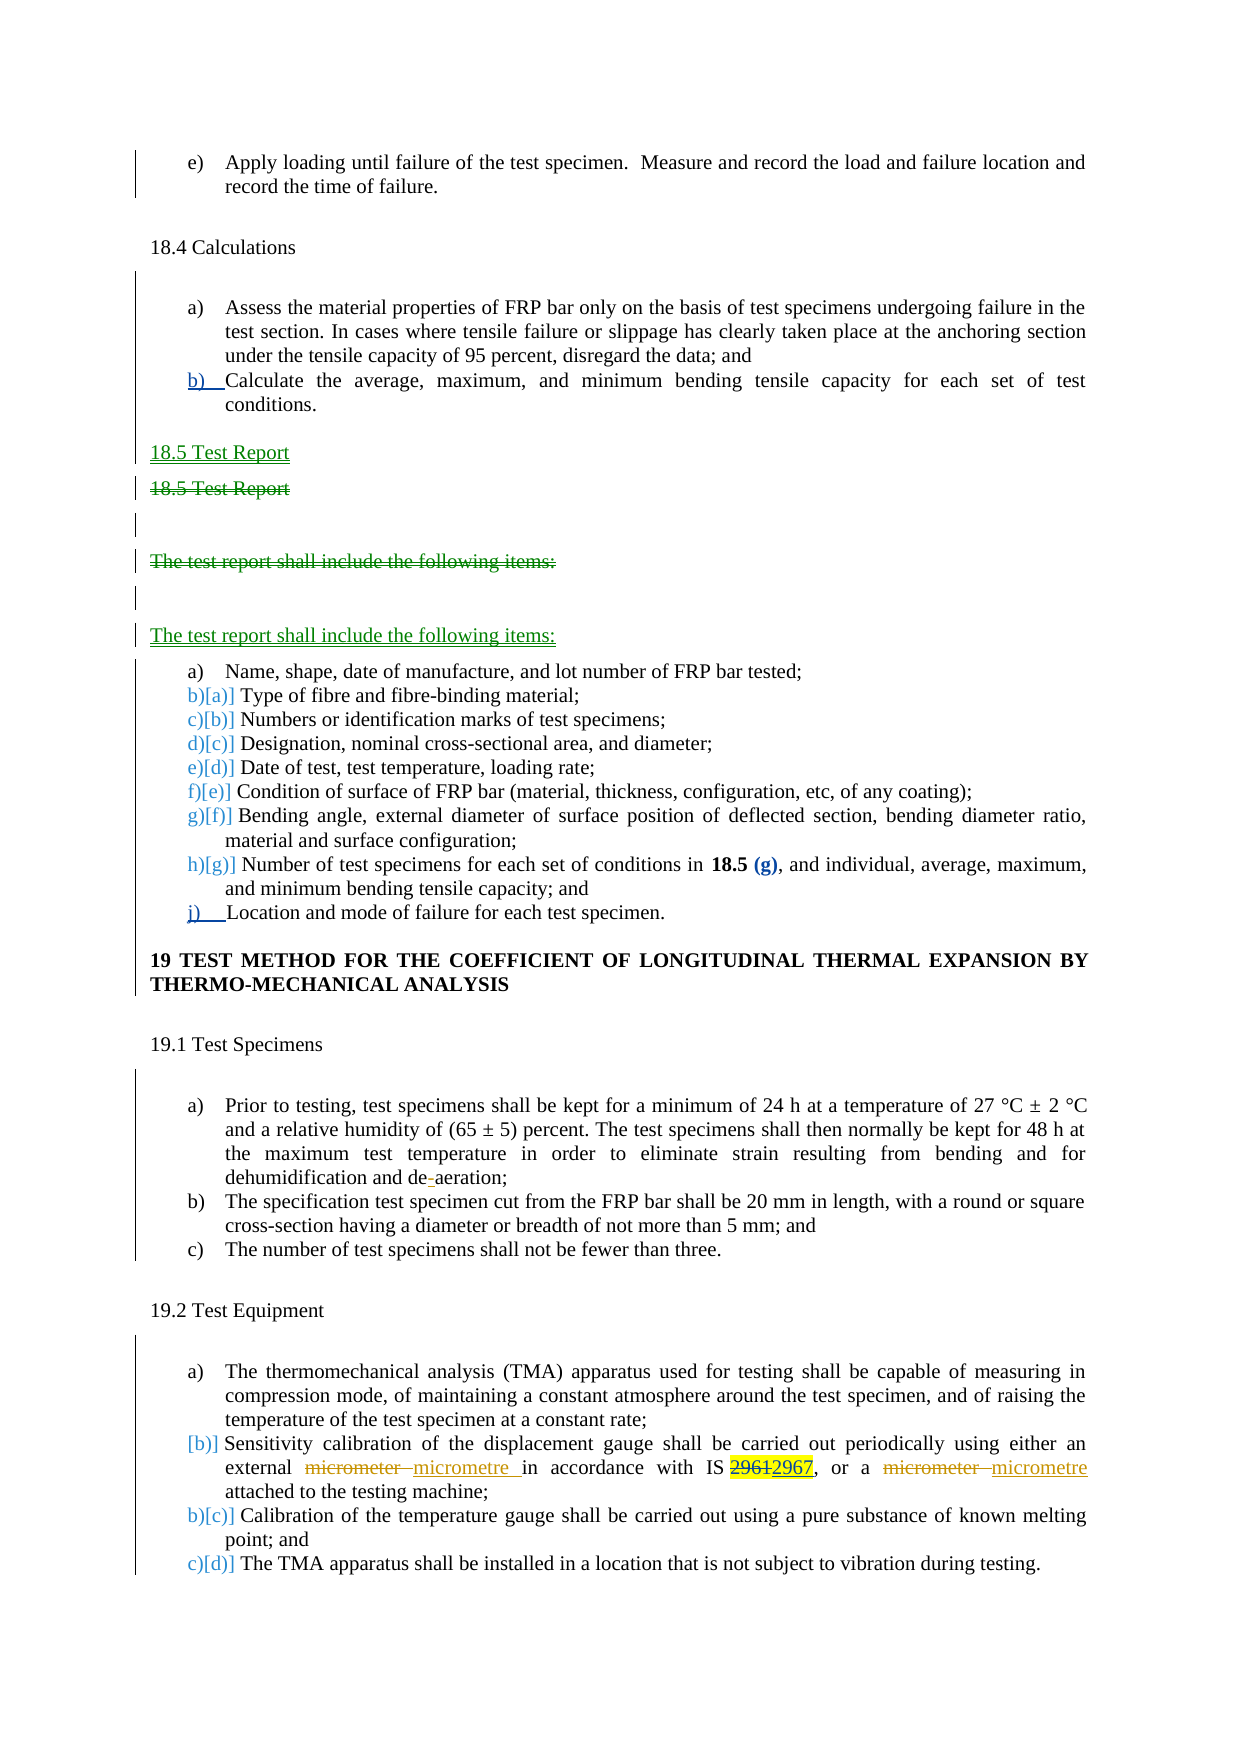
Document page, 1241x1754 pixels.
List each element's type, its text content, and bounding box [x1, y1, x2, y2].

list The specification test specimen cut from the FRP bar shall be 20 mm in length, with a round or square cross-section having a diameter or breadth of not more than 5 mm; and [187, 1189, 1087, 1237]
subtitle 19.1 Test Specimens [150, 1032, 1087, 1056]
text 19 TEST METHOD FOR THE COEFFICIENT OF LONGITUDINAL THERMAL EXPANSION BY THERMO-MECHANICAL ANALYSIS [150, 948, 1090, 996]
list Sensitivity calibration of the displacement gauge shall be carried out periodically using either an external in accordance with IS , or a attached to the testing machine; [187, 1431, 1087, 1503]
list Condition of surface of FRP bar (material, thickness, configuration, etc, of any coating); [187, 779, 1087, 803]
list Prior to testing, test specimens shall be kept for a minimum of 24 h at a temperature of 27 °C ± 2 °C and a relative humidity of (65 ± 5) percent. The test specimens shall then normally be kept for 48 h at the maximum test temperature in order to eliminate strain resulting from bending and for dehumidification and deaeration; [187, 1093, 1087, 1189]
list The thermomechanical analysis (TMA) apparatus used for testing shall be capable of measuring in compression mode, of maintaining a constant atmosphere around the test specimen, and of raising the temperature of the test specimen at a constant rate; [187, 1359, 1087, 1431]
subtitle 18.4 Calculations [150, 235, 1087, 259]
list The number of test specimens shall not be fewer than three. [187, 1237, 1087, 1261]
subtitle 19.2 Test Equipment [150, 1298, 1087, 1322]
list Location and mode of failure for each test specimen. [187, 900, 1087, 924]
list The TMA apparatus shall be installed in a location that is not subject to vibration during testing. [187, 1551, 1087, 1575]
list Type of fibre and fibre-binding material; [187, 683, 1087, 707]
list Calibration of the temperature gauge shall be carried out using a pure substance of known melting point; and [187, 1503, 1087, 1551]
list Number of test specimens for each set of conditions in 18.5 (g), and individual, average, maximum, and minimum bending tensile capacity; and [187, 852, 1087, 900]
list Apply loading until failure of the test specimen. Measure and record the load and failure location and record the time of failure. [187, 150, 1087, 198]
list Date of test, test temperature, loading rate; [187, 755, 1087, 779]
list Designation, nominal cross-sectional area, and diameter; [187, 731, 1087, 755]
list Calculate the average, maximum, and minimum bending tensile capacity for each set of test conditions. [187, 367, 1087, 416]
list Name, shape, date of manufacture, and lot number of FRP bar tested; [187, 659, 1087, 683]
list Numbers or identification marks of test specimens; [187, 707, 1087, 731]
list Bending angle, external diameter of surface position of deflected section, bending diameter ratio, material and surface configuration; [187, 803, 1087, 852]
list Assess the material properties of FRP bar only on the basis of test specimens undergoing failure in the test section. In cases where tensile failure or slippage has clearly taken place at the anchoring section under the tensile capacity of 95 percent, disregard the data; and [187, 295, 1087, 367]
